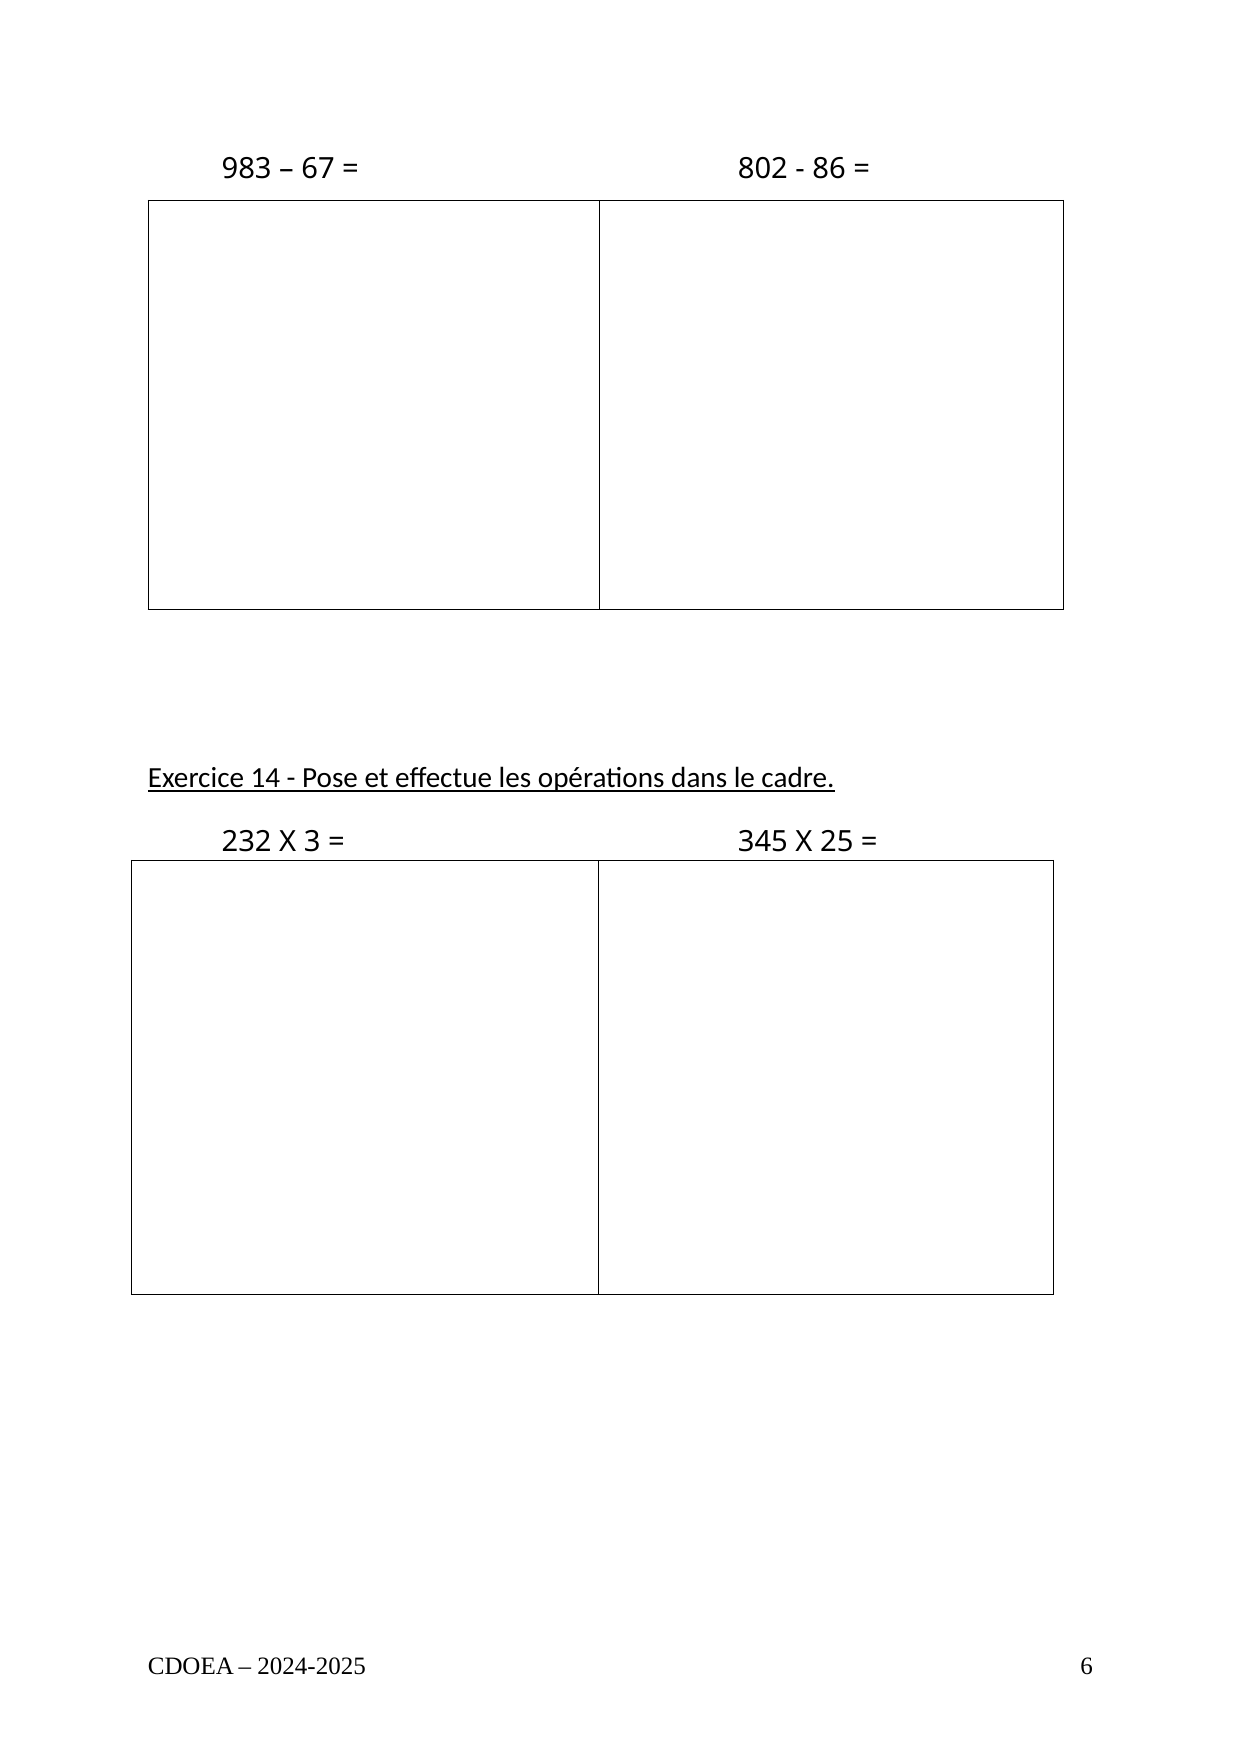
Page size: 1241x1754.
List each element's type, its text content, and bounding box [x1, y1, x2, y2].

text 983 – 67 = 802 - 86 = [148, 148, 1093, 187]
table_header [600, 201, 1063, 609]
table_header [149, 201, 599, 609]
text Exercice 14 - Pose et effectue les opérations dans le cadre. [148, 759, 1093, 795]
table_header [599, 861, 1053, 1294]
text 232 X 3 = 345 X 25 = [148, 820, 1093, 860]
table_header [132, 861, 598, 1294]
